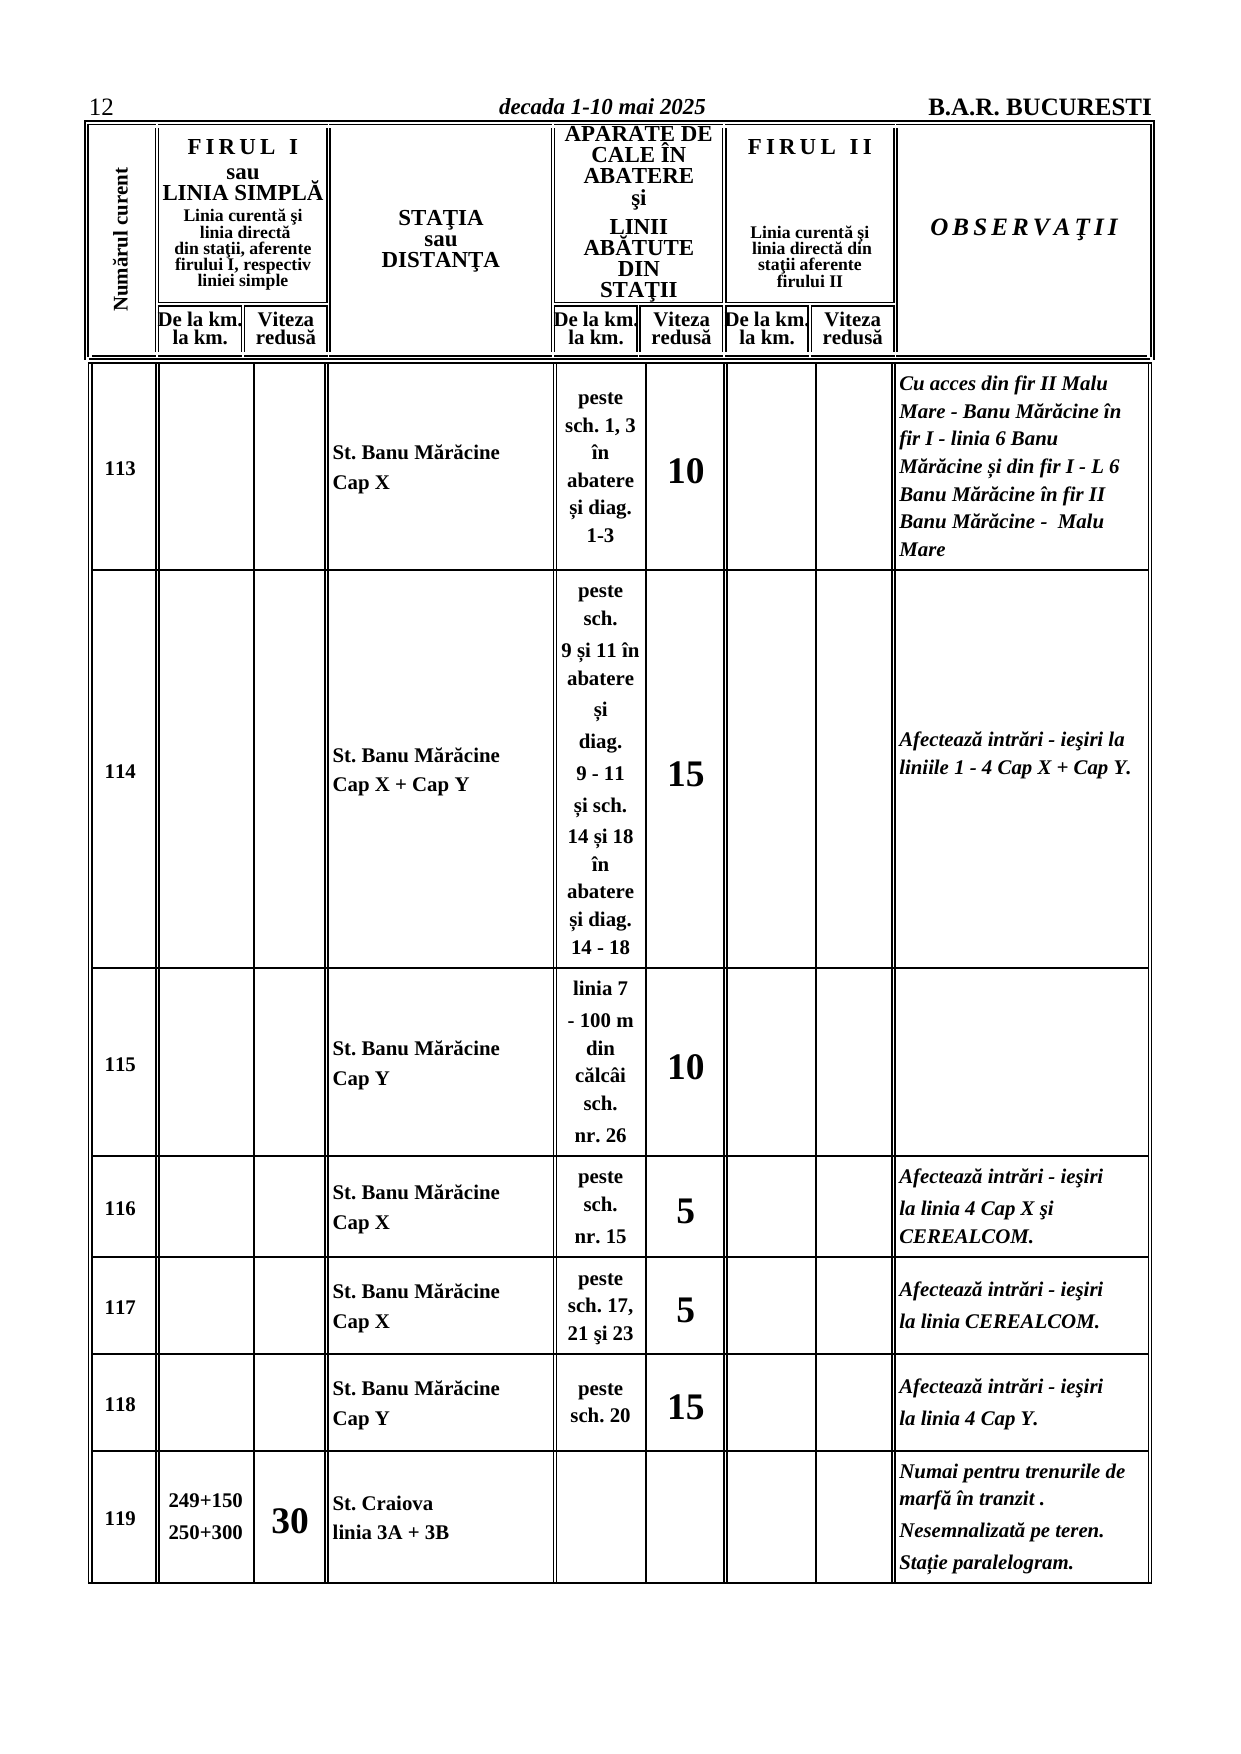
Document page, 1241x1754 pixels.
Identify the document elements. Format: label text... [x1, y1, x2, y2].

table_cell [728, 1452, 815, 1582]
table_cell St. Banu Mărăcine Cap Y [329, 1355, 553, 1449]
table_cell [728, 1258, 815, 1353]
table_cell [93, 364, 155, 569]
table_cell [728, 364, 815, 569]
table_cell [557, 1452, 645, 1582]
table_cell [817, 1452, 891, 1582]
table_cell [93, 1157, 155, 1256]
table_cell [255, 364, 324, 569]
table_cell Numai pentru trenurile de marfă în tranzit . Nesemnalizată pe teren. Stație paralelogram. [896, 1452, 1148, 1582]
table_cell 5 [647, 1258, 723, 1353]
table_cell [93, 1258, 155, 1353]
table_cell [255, 571, 324, 967]
table_cell Afectează intrări - ieşiri la linia 4 Cap Y. [896, 1355, 1148, 1449]
table_cell Afectează intrări - ieşiri la linia CEREALCOM. [896, 1258, 1148, 1353]
table_cell peste sch. 20 [557, 1355, 645, 1449]
table_cell Afectează intrări - ieşiri la liniile 1 - 4 Cap X + Cap Y. [896, 571, 1148, 967]
table_cell peste sch. 1, 3 în abatere și diag. 1-3 [557, 364, 645, 569]
table_cell [817, 1157, 891, 1256]
table_cell [728, 571, 815, 967]
table_cell 15 [647, 571, 723, 967]
table_cell [817, 1355, 891, 1449]
table_cell [647, 1452, 723, 1582]
table_cell peste sch. 9 și 11 în abatere și diag. 9 - 11 și sch. 14 și 18 în abatere și diag. 14 - 18 [557, 571, 645, 967]
table_cell linia 7 - 100 m din călcâi sch. nr. 26 [557, 969, 645, 1155]
table_cell St. Banu Mărăcine Cap Y [329, 969, 553, 1155]
table_cell peste sch. nr. 15 [557, 1157, 645, 1256]
table_cell [93, 969, 155, 1155]
table_cell [160, 1157, 253, 1256]
table_cell 5 [647, 1157, 723, 1256]
table_cell 249+150 250+300 [160, 1452, 253, 1582]
table_cell [93, 571, 155, 967]
table_cell [255, 969, 324, 1155]
table_cell St. Banu Mărăcine Cap X + Cap Y [329, 571, 553, 967]
table_cell [817, 364, 891, 569]
table_cell [160, 1258, 253, 1353]
table_cell [93, 1452, 155, 1582]
table_cell [728, 1355, 815, 1449]
table_cell [160, 571, 253, 967]
table_cell [93, 1355, 155, 1449]
table_cell St. Banu Mărăcine Cap X [329, 364, 553, 569]
table_cell 30 [255, 1452, 324, 1582]
table_cell [160, 969, 253, 1155]
table_cell Afectează intrări - ieşiri la linia 4 Cap X şi CEREALCOM. [896, 1157, 1148, 1256]
table_cell [160, 364, 253, 569]
table_cell [817, 969, 891, 1155]
table_cell 15 [647, 1355, 723, 1449]
table_cell St. Craiova linia 3A + 3B [329, 1452, 553, 1582]
table_cell [728, 969, 815, 1155]
table_cell [255, 1157, 324, 1256]
table_cell peste sch. 17, 21 şi 23 [557, 1258, 645, 1353]
table_cell [896, 969, 1148, 1155]
table_cell Cu acces din fir II Malu Mare - Banu Mărăcine în fir I - linia 6 Banu Mărăcine și din fir I - L 6 Banu Mărăcine în fir II Banu Mărăcine - Malu Mare [896, 364, 1148, 569]
table_cell [160, 1355, 253, 1449]
table_cell 10 [647, 969, 723, 1155]
table_cell [817, 571, 891, 967]
table_cell [728, 1157, 815, 1256]
table_cell St. Banu Mărăcine Cap X [329, 1258, 553, 1353]
table_cell [255, 1355, 324, 1449]
table_cell [817, 1258, 891, 1353]
table_cell St. Banu Mărăcine Cap X [329, 1157, 553, 1256]
table_cell [255, 1258, 324, 1353]
table_cell 10 [647, 364, 723, 569]
